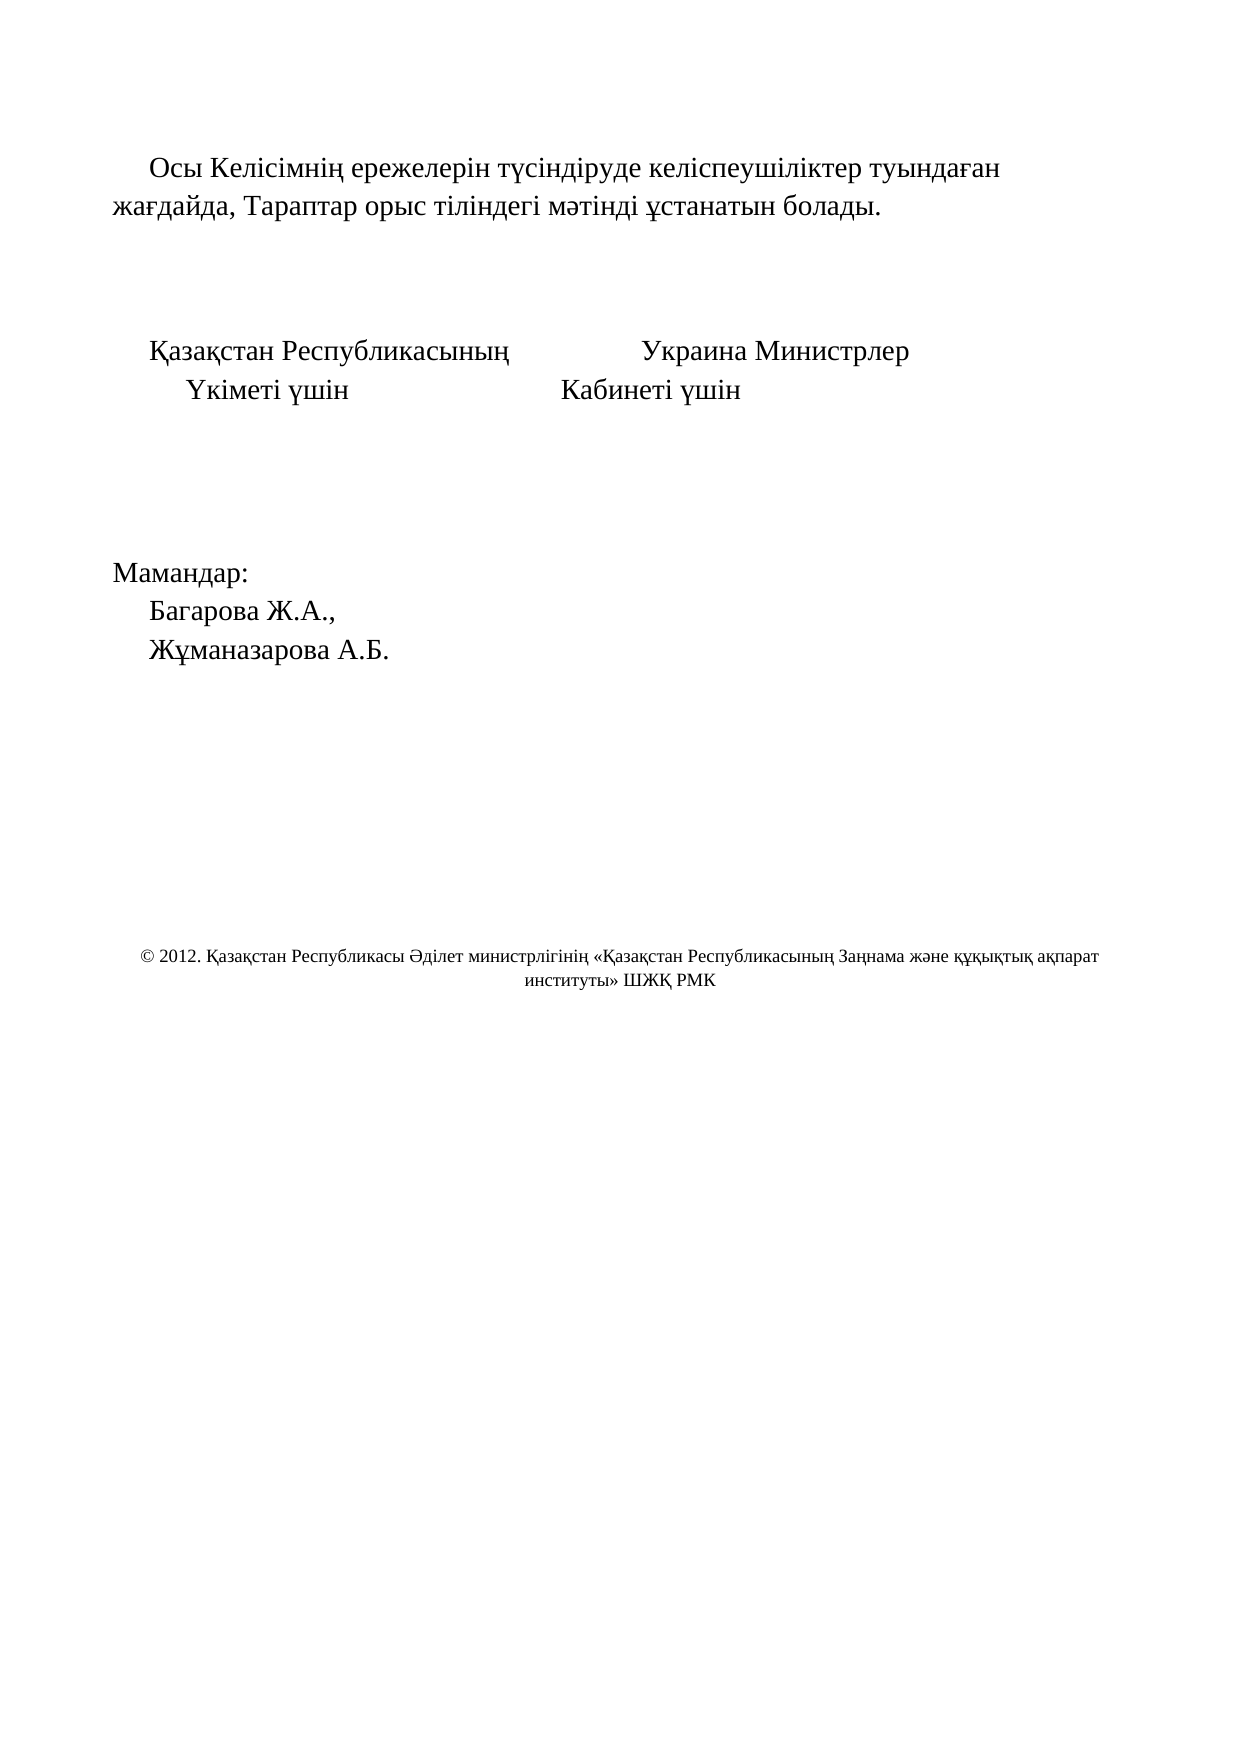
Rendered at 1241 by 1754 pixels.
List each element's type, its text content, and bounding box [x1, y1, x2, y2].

text Қазақстан Республикасының Украина Министрлер [112, 333, 1128, 367]
text Жұманазарова А.Б. [112, 632, 1128, 666]
text Үкiметi үшiн Кабинеті үшін [112, 372, 1128, 405]
text Мамандар: [112, 555, 1128, 588]
text Осы Келiсiмнiң ережелерiн түсiндiруде келiспеушiлiктер туындаған [112, 150, 1128, 183]
text © 2012. Қазақстан Республикасы Әділет министрлігінің «Қазақстан Республикасының Заңнама және құқықтық ақпарат институты» ШЖҚ РМК [112, 944, 1128, 991]
text Багарова Ж.А., [112, 593, 1128, 627]
text жағдайда, Тараптар орыс тiлiндегi мәтiндi ұстанатын болады. [112, 188, 1128, 222]
